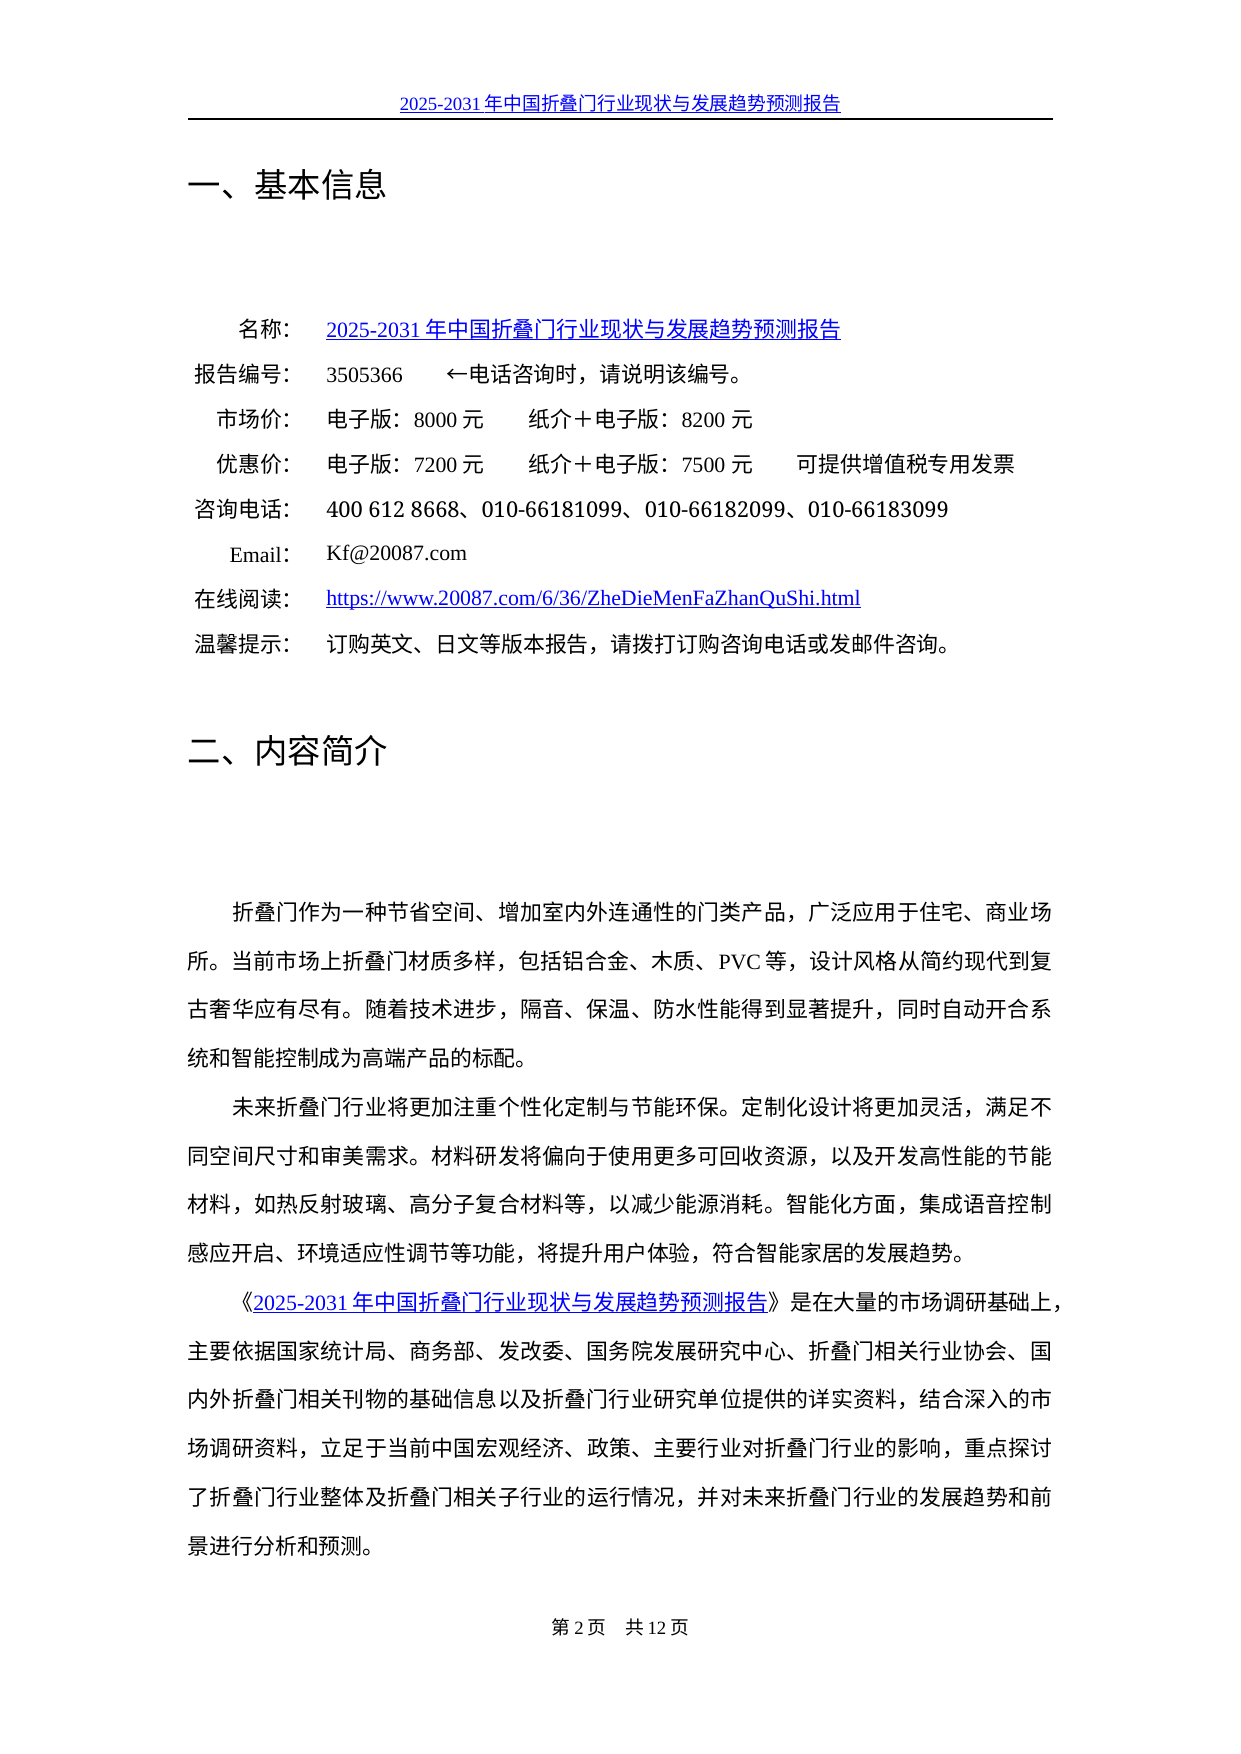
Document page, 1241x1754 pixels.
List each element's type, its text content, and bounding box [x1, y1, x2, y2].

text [187, 894, 1053, 1561]
table_header 2025-2031年中国折叠门行业现状与发展趋势预测报告 [315, 312, 1073, 357]
table_cell Email： [167, 537, 315, 582]
table_header 名称： [167, 312, 315, 357]
table_cell 报告编号： [167, 357, 315, 402]
table_cell 400 612 8668、010-66181099、010-66182099、010-66183099 [315, 492, 1073, 537]
table_cell 优惠价： [167, 447, 315, 492]
table_cell 咨询电话： [167, 492, 315, 537]
table_cell 3505366 ←电话咨询时，请说明该编号。 [315, 357, 1073, 402]
table_cell 电子版：7200 元 纸介＋电子版：7500 元 可提供增值税专用发票 [315, 447, 1073, 492]
table_cell 温馨提示： [167, 627, 315, 672]
table_cell [315, 582, 1073, 627]
table_cell 电子版：8000 元 纸介＋电子版：8200 元 [315, 402, 1073, 447]
table_cell 在线阅读： [167, 582, 315, 627]
title 一、基本信息 [187, 150, 1053, 215]
table_cell Kf@20087.com [315, 537, 1073, 582]
title 二、内容简介 [187, 717, 1053, 782]
table_cell 订购英文、日文等版本报告，请拨打订购咨询电话或发邮件咨询。 [315, 627, 1073, 672]
table_cell 市场价： [167, 402, 315, 447]
